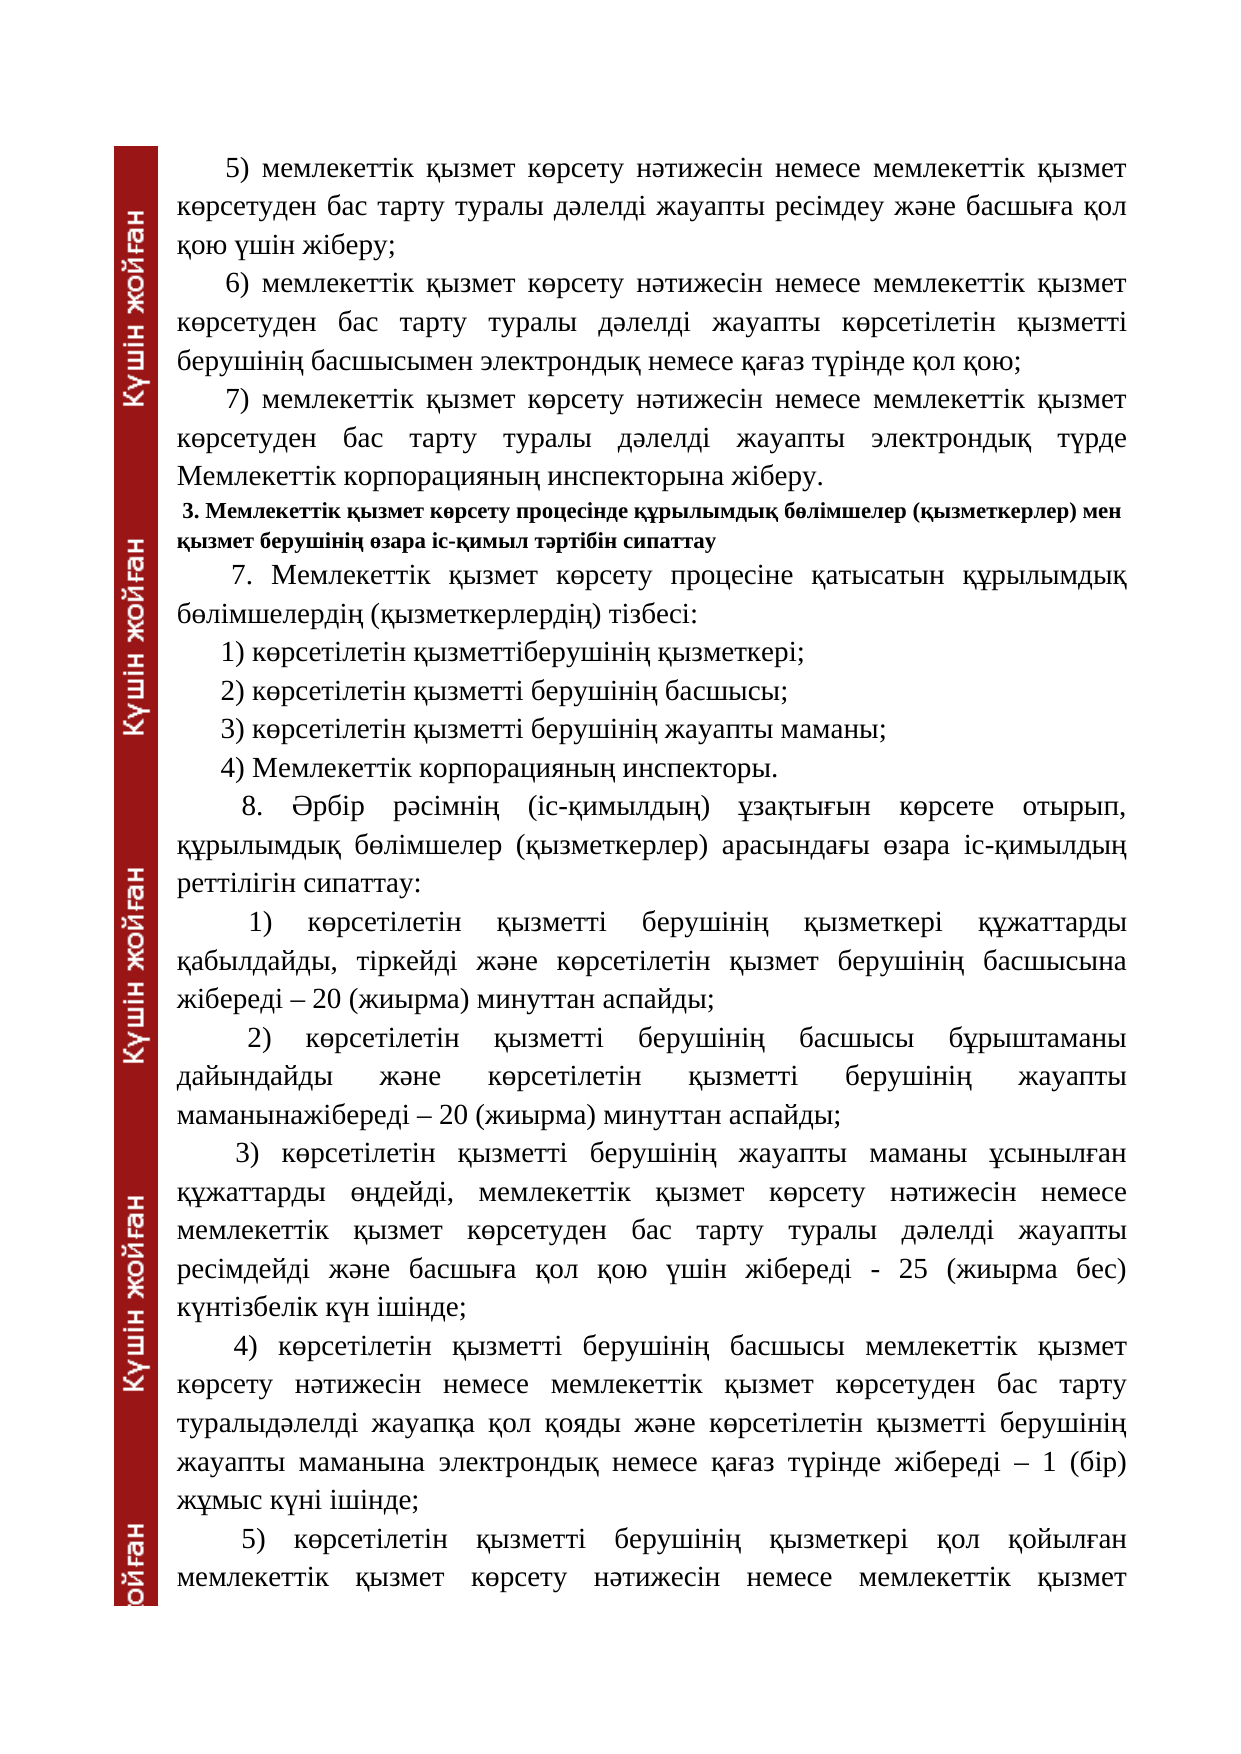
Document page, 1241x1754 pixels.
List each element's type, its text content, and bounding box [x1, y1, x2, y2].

text 7) мемлекеттік қызмет көрсету нәтижесін немесе мемлекеттік қызмет көрсетуден бас тарту туралы дәлелді жауапты электрондық түрде Мемлекеттік корпорацияның инспекторына жіберу. [112, 381, 1128, 492]
picture [114, 1130, 158, 1135]
picture [114, 1593, 158, 1606]
text 3) көрсетілетін қызметті берушінің жауапты маманы ұсынылған құжаттарды өңдейді, мемлекеттік қызмет көрсету нәтижесін немесе мемлекеттік қызмет көрсетуден бас тарту туралы дәлелді жауапты ресімдейді және басшыға қол қою үшін жібереді - 25 (жиырма бес) күнтізбелік күн ішінде; [112, 1135, 1128, 1323]
picture [114, 1323, 158, 1328]
picture [114, 745, 158, 750]
picture [114, 668, 158, 673]
text 7. Мемлекеттік қызмет көрсету процесіне қатысатын құрылымдық бөлімшелердің (қызметкерлердің) тізбесі: [112, 557, 1128, 629]
text 1) көрсетілетін қызметтіберушінің қызметкері; [112, 634, 1128, 668]
picture [114, 783, 158, 788]
picture [114, 899, 158, 904]
picture [114, 1516, 158, 1521]
text 1) көрсетілетін қызметті берушінің қызметкері құжаттарды қабылдайды, тіркейді және көрсетілетін қызмет берушінің басшысына жібереді – 20 (жиырма) минуттан аспайды; [112, 904, 1128, 1015]
picture [114, 1015, 158, 1020]
picture [114, 261, 158, 266]
text 3. Мемлекеттік қызмет көрсету процесінде құрылымдық бөлімшелер (қызметкерлер) мен қызмет берушінің өзара іс-қимыл тәртібін сипаттау [112, 497, 1128, 553]
picture [114, 706, 158, 711]
text 3) көрсетілетін қызметті берушінің жауапты маманы; [112, 711, 1128, 745]
text 4) Мемлекеттік корпорацияның инспекторы. [112, 750, 1128, 783]
text 2) көрсетілетін қызметті берушінің басшысы бұрыштаманы дайындайды және көрсетілетін қызметті берушінің жауапты маманынажібереді – 20 (жиырма) минуттан аспайды; [112, 1020, 1128, 1130]
text 6) мемлекеттік қызмет көрсету нәтижесін немесе мемлекеттік қызмет көрсетуден бас тарту туралы дәлелді жауапты көрсетілетін қызметті берушінің басшысымен электрондық немесе қағаз түрінде қол қою; [112, 266, 1128, 376]
picture [114, 492, 158, 497]
picture [114, 553, 158, 557]
text 2) көрсетілетін қызметті берушінің басшысы; [112, 673, 1128, 706]
text 5) мемлекеттік қызмет көрсету нәтижесін немесе мемлекеттік қызмет көрсетуден бас тарту туралы дәлелді жауапты ресімдеу және басшыға қол қою үшін жіберу; [112, 150, 1128, 261]
picture [114, 376, 158, 381]
text 8. Әрбір рәсімнің (іс-қимылдың) ұзақтығын көрсете отырып, құрылымдық бөлімшелер (қызметкерлер) арасындағы өзара іс-қимылдың реттілігін сипаттау: [112, 788, 1128, 899]
picture [114, 629, 158, 634]
picture [114, 146, 158, 150]
text 4) көрсетілетін қызметті берушінің басшысы мемлекеттік қызмет көрсету нәтижесін немесе мемлекеттік қызмет көрсетуден бас тарту туралыдәлелді жауапқа қол қояды және көрсетілетін қызметті берушінің жауапты маманына электрондық немесе қағаз түрінде жібереді – 1 (бір) жұмыс күні ішінде; [112, 1328, 1128, 1516]
